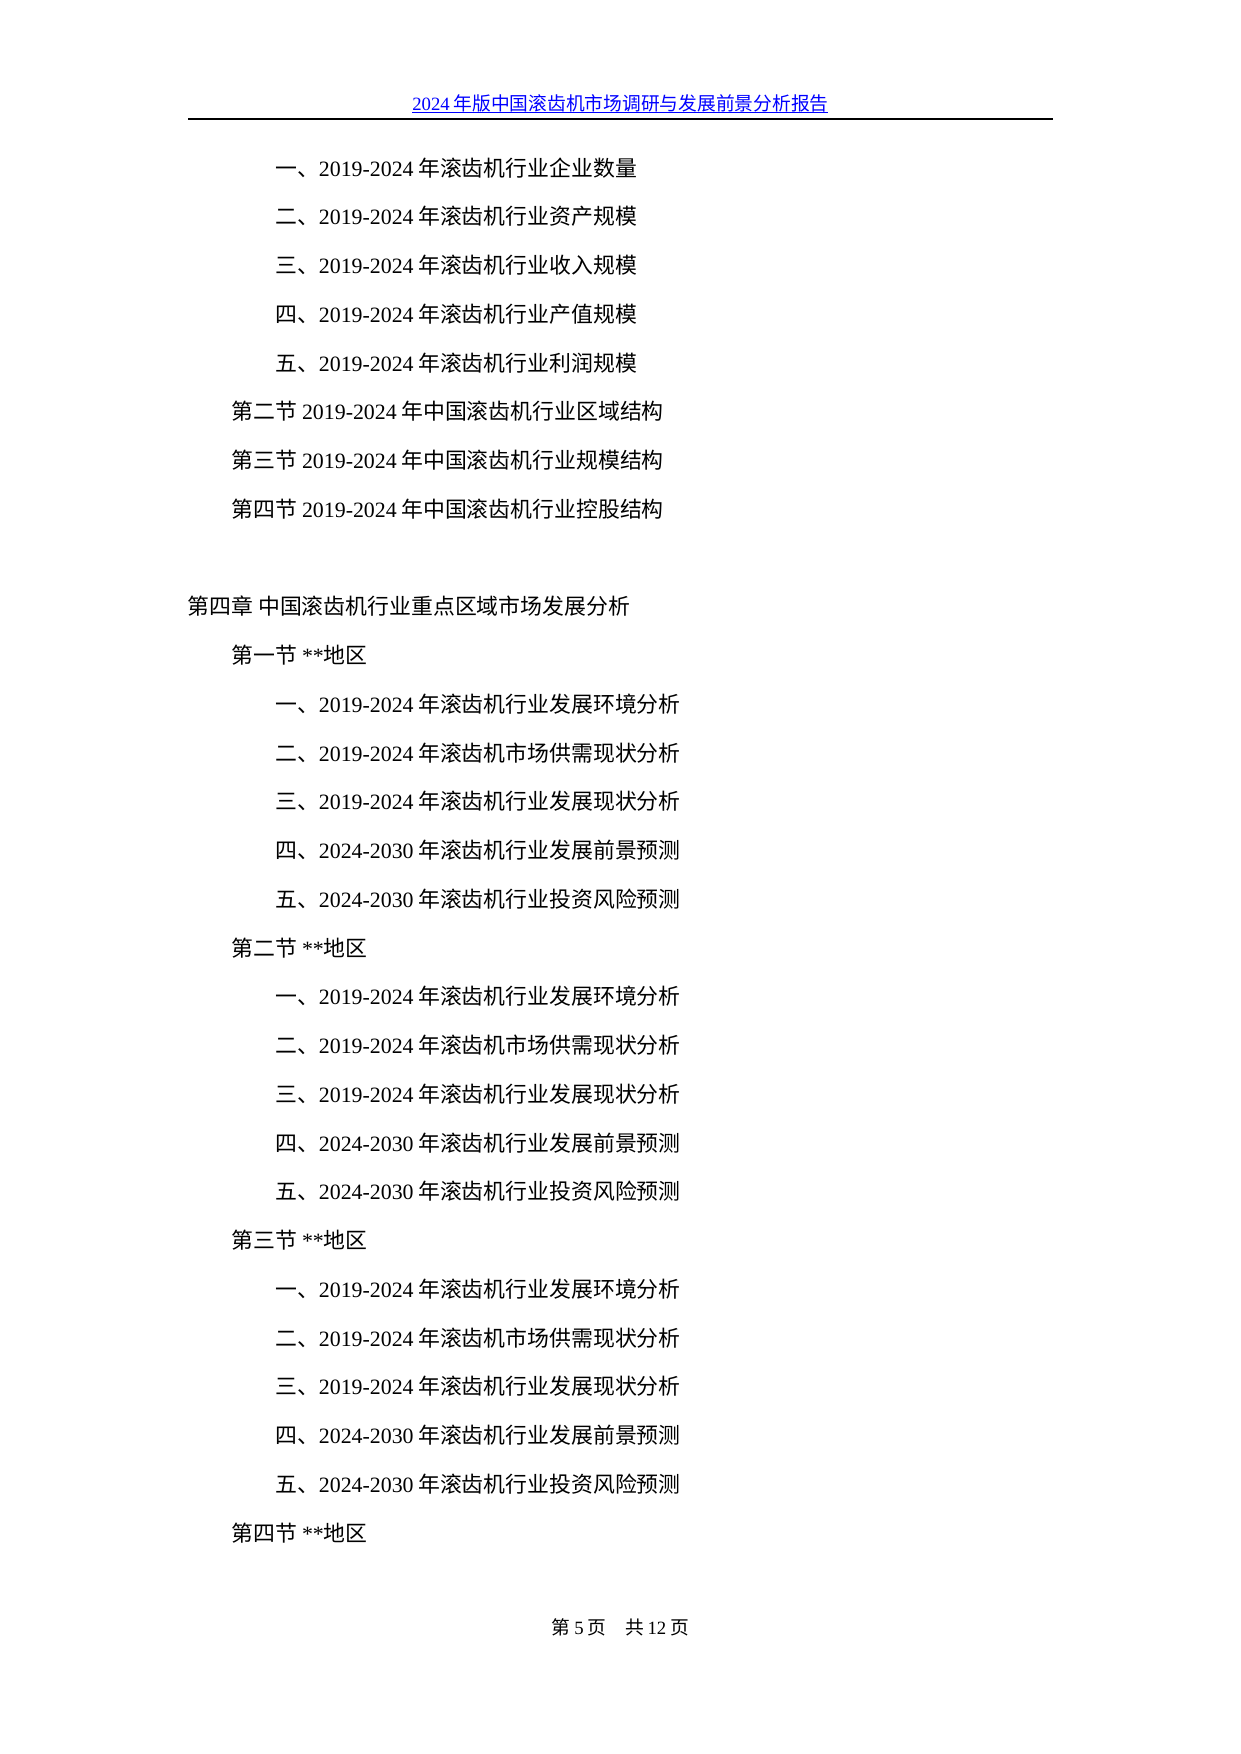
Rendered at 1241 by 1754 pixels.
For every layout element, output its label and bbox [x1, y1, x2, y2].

text [187, 150, 1053, 1548]
